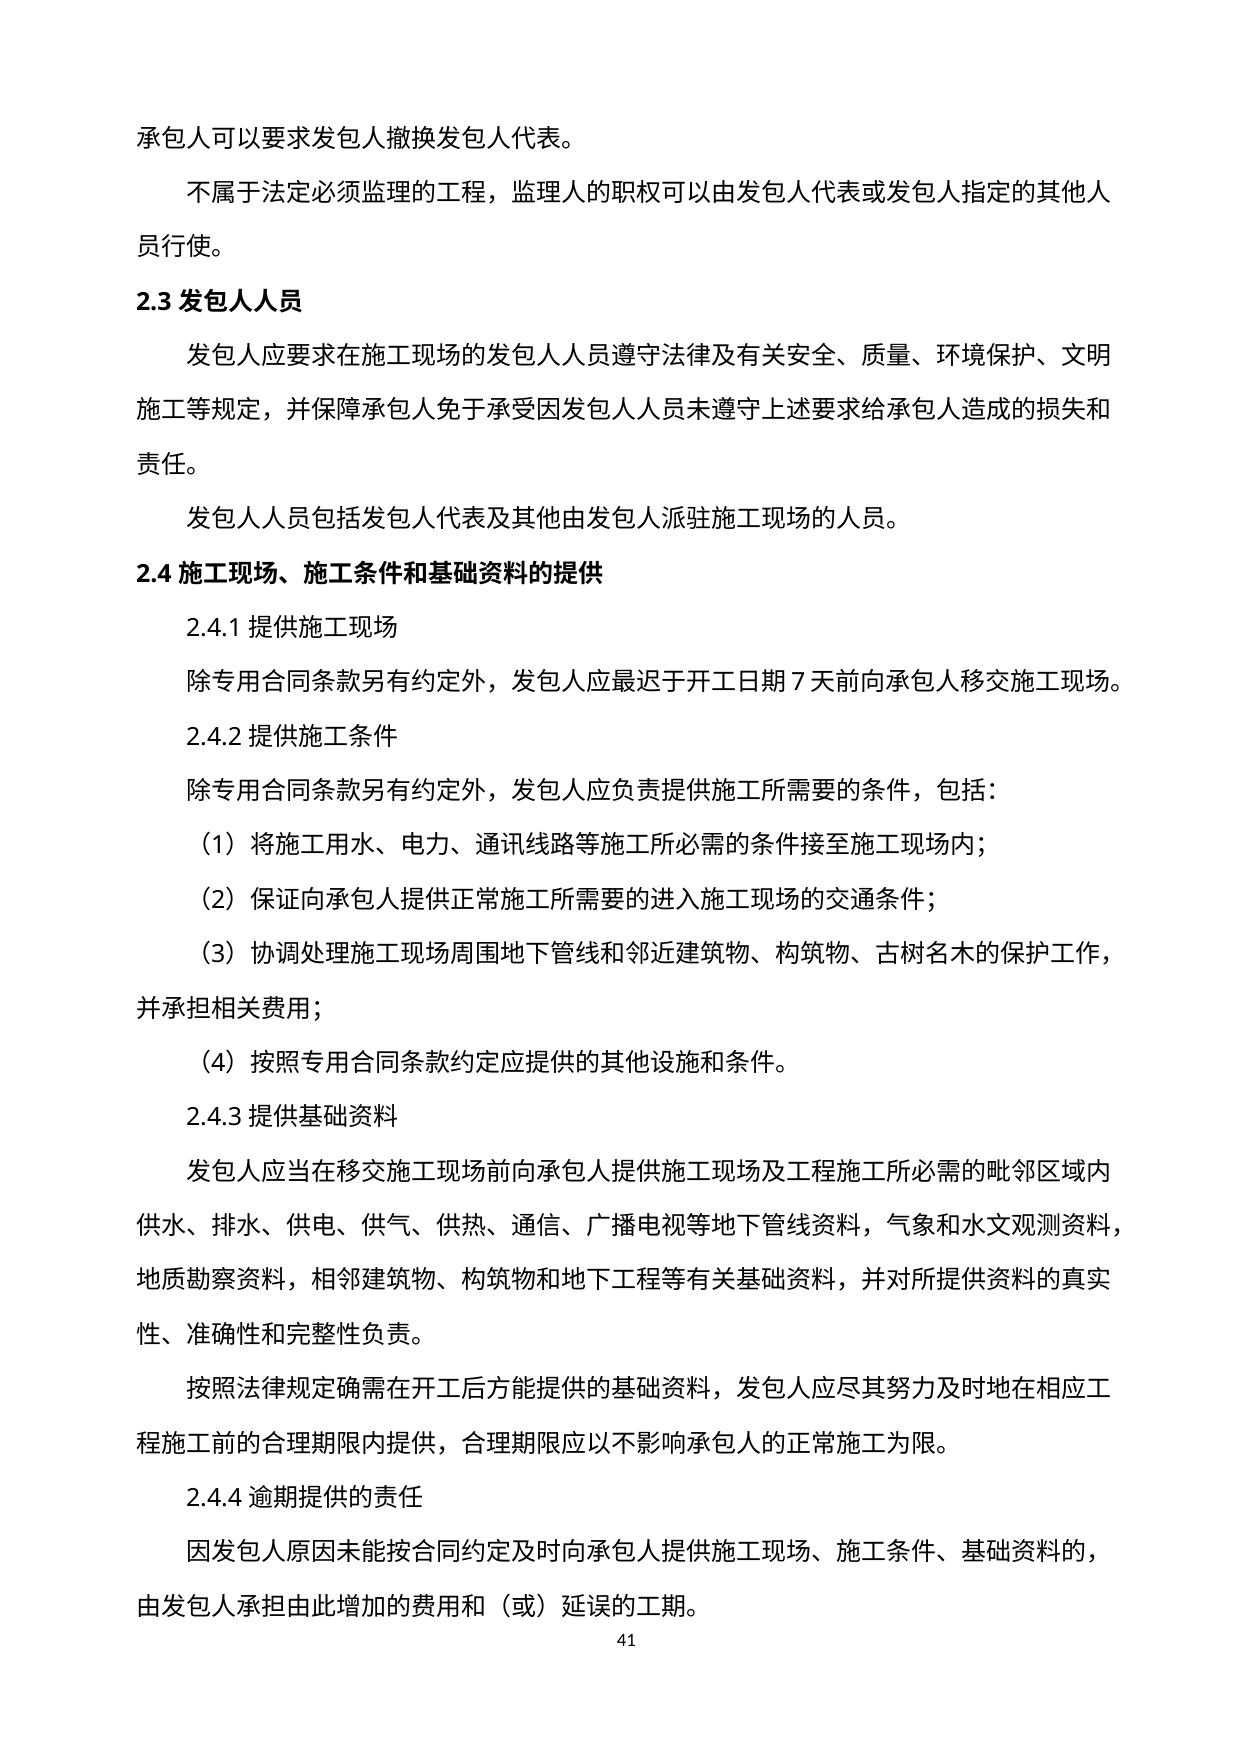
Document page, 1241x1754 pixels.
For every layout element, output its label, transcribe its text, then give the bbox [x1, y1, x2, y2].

text 按照法律规定确需在开工后方能提供的基础资料，发包人应尽其努力及时地在相应工程施工前的合理期限内提供，合理期限应以不影响承包人的正常施工为限。 [136, 1369, 1116, 1459]
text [136, 118, 1116, 154]
text 除专用合同条款另有约定外，发包人应最迟于开工日期7天前向承包人移交施工现场。 [136, 662, 1116, 698]
text （1）将施工用水、电力、通讯线路等施工所必需的条件接至施工现场内； [136, 825, 1116, 861]
text 发包人应当在移交施工现场前向承包人提供施工现场及工程施工所必需的毗邻区域内供水、排水、供电、供气、供热、通信、广播电视等地下管线资料，气象和水文观测资料，地质勘察资料，相邻建筑物、构筑物和地下工程等有关基础资料，并对所提供资料的真实性、准确性和完整性负责。 [136, 1151, 1116, 1351]
text 除专用合同条款另有约定外，发包人应负责提供施工所需要的条件，包括： [136, 771, 1116, 807]
text 发包人人员包括发包人代表及其他由发包人派驻施工现场的人员。 [136, 499, 1116, 535]
text 因发包人原因未能按合同约定及时向承包人提供施工现场、施工条件、基础资料的，由发包人承担由此增加的费用和（或）延误的工期。 [136, 1532, 1116, 1622]
text 2.4.3 提供基础资料 [136, 1097, 1116, 1133]
text 2.4.1 提供施工现场 [136, 607, 1116, 644]
text （3）协调处理施工现场周围地下管线和邻近建筑物、构筑物、古树名木的保护工作，并承担相关费用； [136, 934, 1116, 1024]
subtitle 2.3 发包人人员 [136, 281, 1116, 317]
text （4）按照专用合同条款约定应提供的其他设施和条件。 [136, 1042, 1116, 1079]
subtitle 2.4 施工现场、施工条件和基础资料的提供 [136, 553, 1116, 589]
text （2）保证向承包人提供正常施工所需要的进入施工现场的交通条件； [136, 879, 1116, 916]
text 2.4.4 逾期提供的责任 [136, 1477, 1116, 1514]
text 不属于法定必须监理的工程，监理人的职权可以由发包人代表或发包人指定的其他人员行使。 [136, 172, 1116, 263]
text 2.4.2 提供施工条件 [136, 716, 1116, 752]
text 发包人应要求在施工现场的发包人人员遵守法律及有关安全、质量、环境保护、文明施工等规定，并保障承包人免于承受因发包人人员未遵守上述要求给承包人造成的损失和责任。 [136, 336, 1116, 481]
